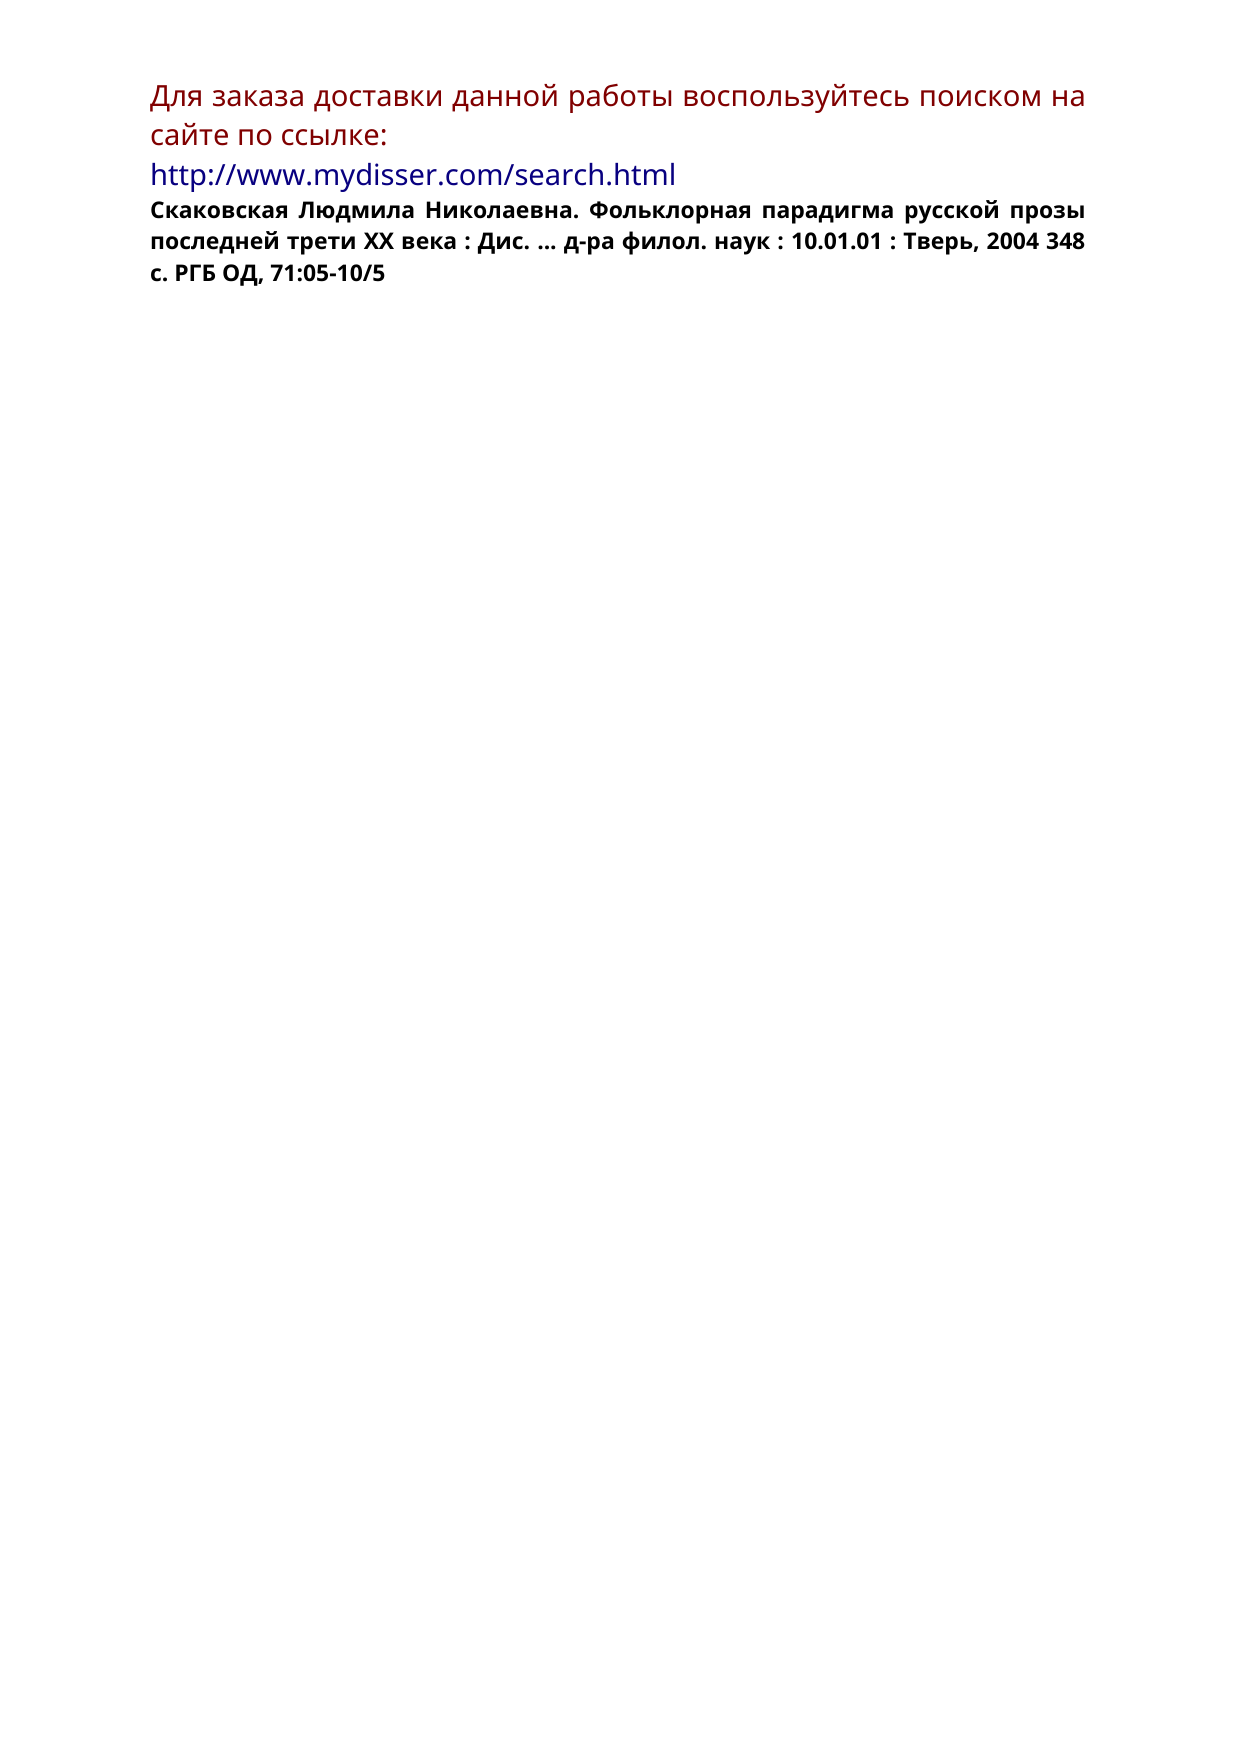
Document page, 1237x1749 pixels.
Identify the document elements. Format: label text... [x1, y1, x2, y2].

text Скаковская Людмила Николаевна. Фольклорная парадигма русской прозы последней трети XX века : Дис. ... д-ра филол. наук : 10.01.01 : Тверь, 2004 348 c. РГБ ОД, 71:05-10/5 [150, 194, 1086, 288]
